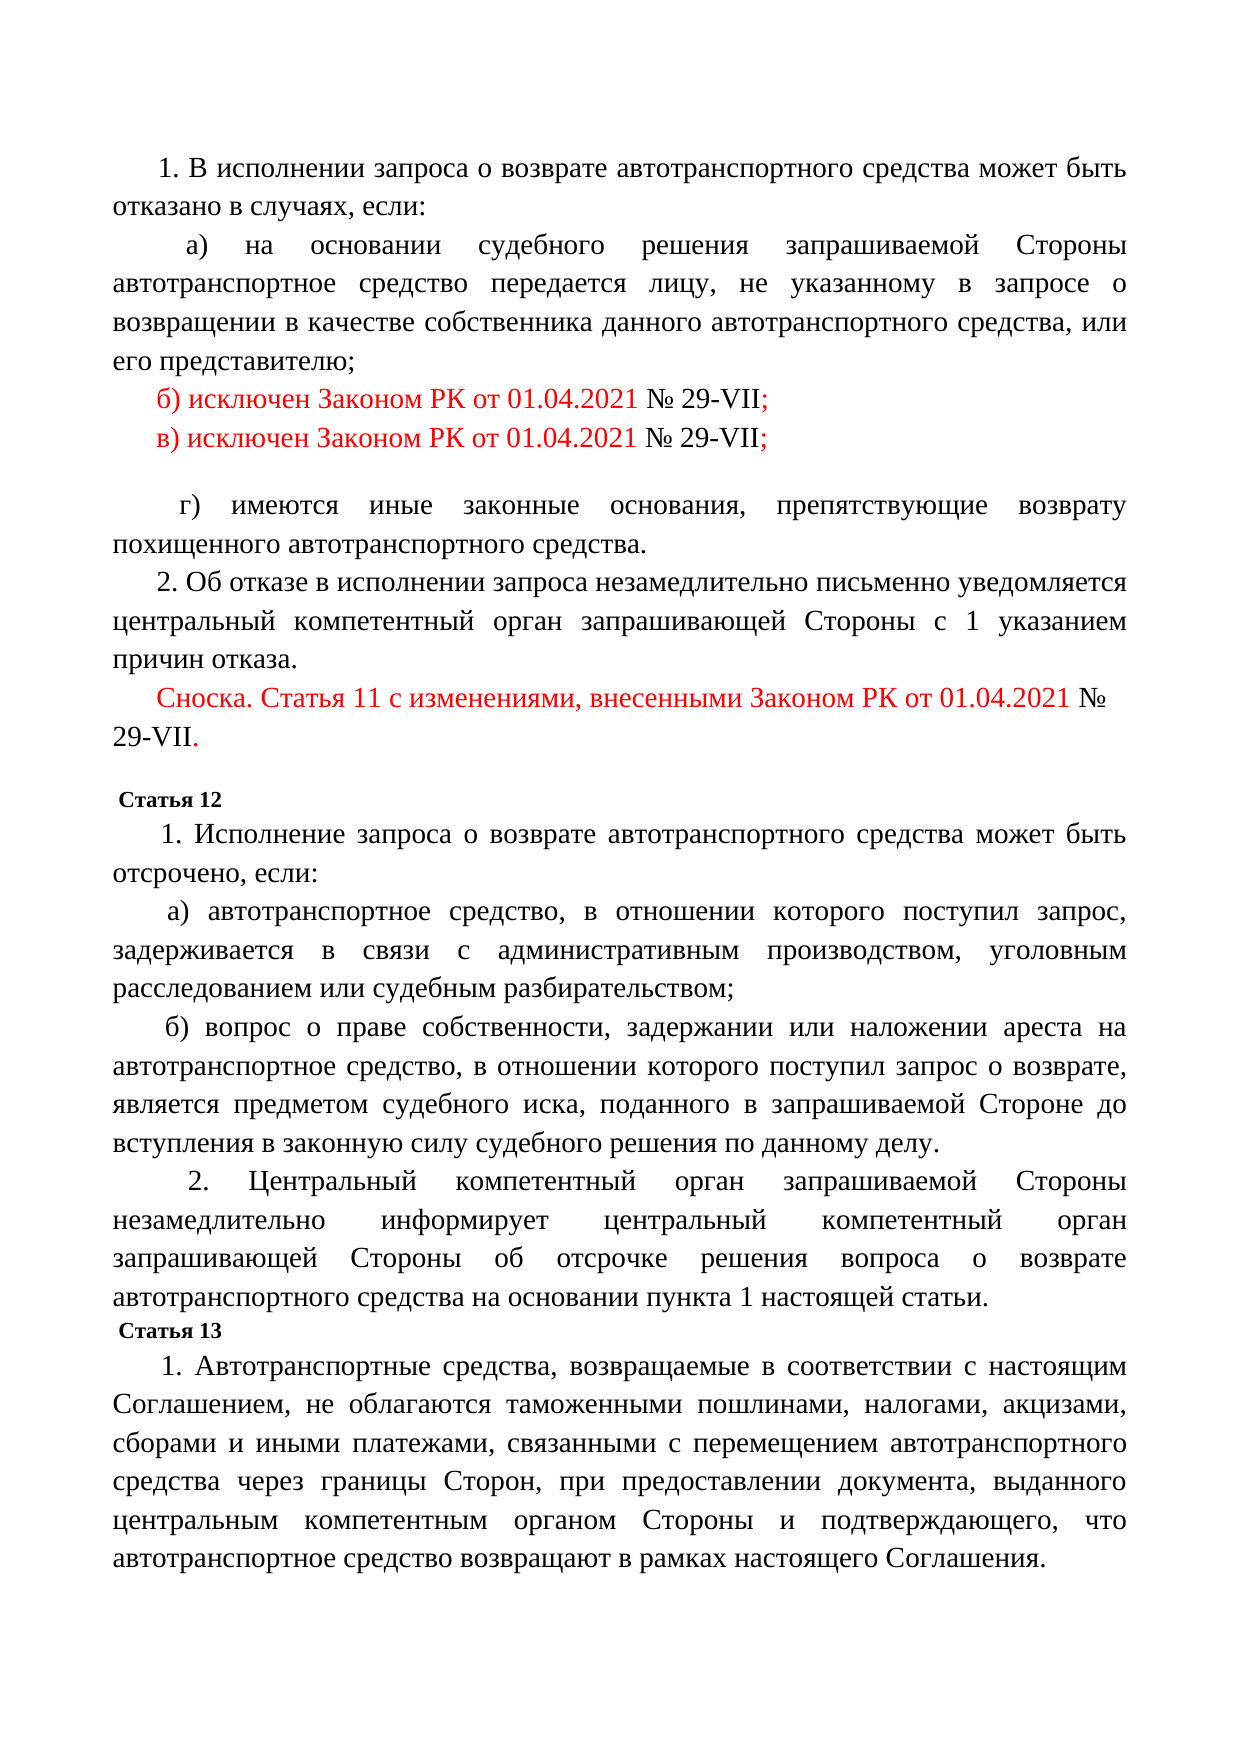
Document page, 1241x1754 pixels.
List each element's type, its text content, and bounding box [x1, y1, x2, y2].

text а) автотранспортное средство, в отношении которого поступил запрос, задерживается в связи с административным производством, уголовным расследованием или судебным разбирательством; [112, 893, 1128, 1004]
text Статья 13 [112, 1317, 1128, 1344]
text Сноска. Статья 11 с изменениями, внесенными Законом РК от 01.04.2021 № 29-VII. [112, 680, 1128, 782]
text Статья 12 [112, 786, 1128, 813]
text 1. Исполнение запроса о возврате автотранспортного средства может быть отсрочено, если: [112, 816, 1128, 888]
text 2. Об отказе в исполнении запроса незамедлительно письменно уведомляется центральный компетентный орган запрашивающей Стороны с 1 указанием причин отказа. [112, 564, 1128, 675]
text б) вопрос о праве собственности, задержании или наложении ареста на автотранспортное средство, в отношении которого поступил запрос о возврате, является предметом судебного иска, поданного в запрашиваемой Стороне до вступления в законную силу судебного решения по данному делу. [112, 1009, 1128, 1158]
text а) на основании судебного решения запрашиваемой Стороны автотранспортное средство передается лицу, не указанному в запросе о возвращении в качестве собственника данного автотранспортного средства, или его представителю; [112, 227, 1128, 376]
text 1. Автотранспортные средства, возвращаемые в соответствии с настоящим Соглашением, не облагаются таможенными пошлинами, налогами, акцизами, сборами и иными платежами, связанными с перемещением автотранспортного средства через границы Сторон, при предоставлении документа, выданного центральным компетентным органом Стороны и подтверждающего, что автотранспортное средство возвращают в рамках настоящего Соглашения. [112, 1348, 1128, 1574]
text б) исключен Законом РК от 01.04.2021 № 29-VII; в) исключен Законом РК от 01.04.2021 № 29-VII; [112, 381, 1128, 483]
text 1. В исполнении запроса о возврате автотранспортного средства может быть отказано в случаях, если: [112, 150, 1128, 222]
text г) имеются иные законные основания, препятствующие возврату похищенного автотранспортного средства. [112, 487, 1128, 559]
text 2. Центральный компетентный орган запрашиваемой Стороны незамедлительно информирует центральный компетентный орган запрашивающей Стороны об отсрочке решения вопроса о возврате автотранспортного средства на основании пункта 1 настоящей статьи. [112, 1163, 1128, 1312]
